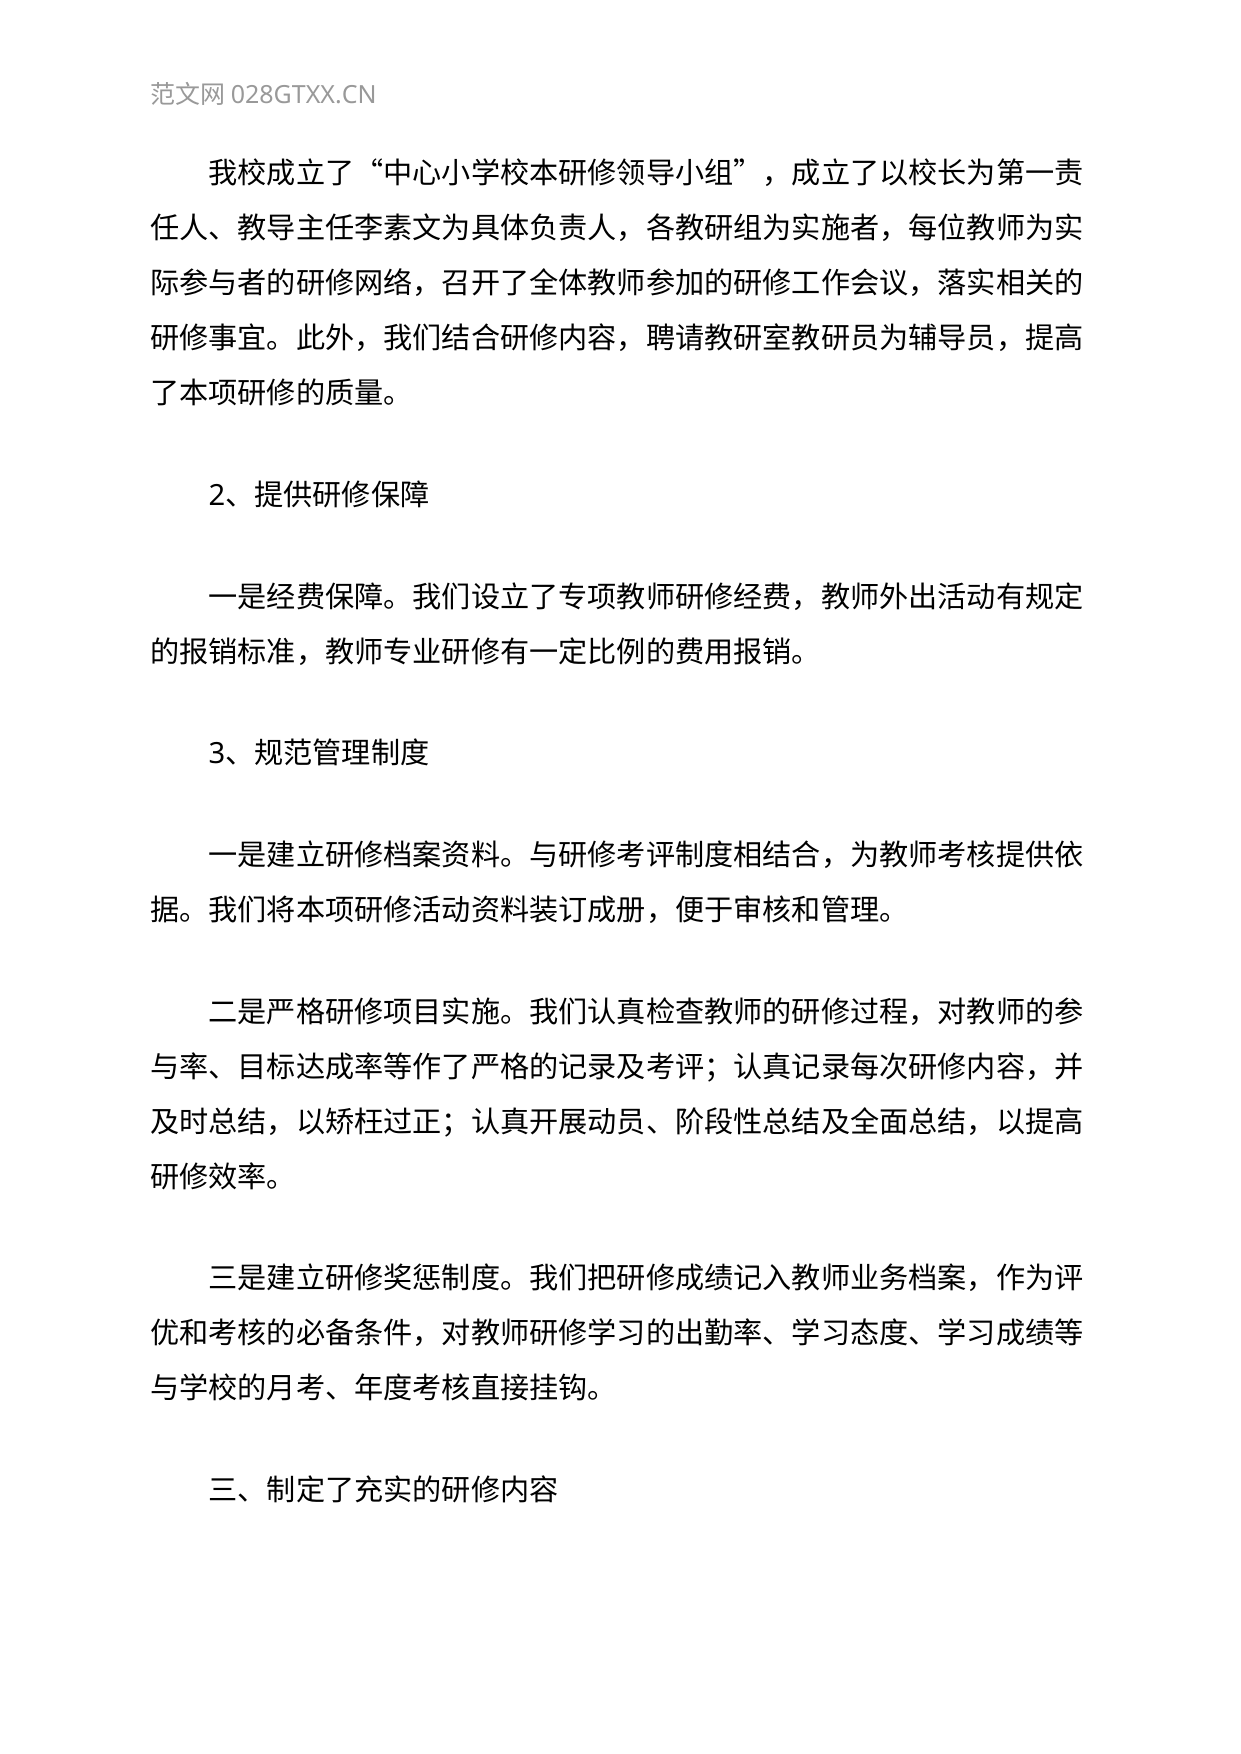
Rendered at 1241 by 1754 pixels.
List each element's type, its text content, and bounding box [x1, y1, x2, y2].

text 一是建立研修档案资料。与研修考评制度相结合，为教师考核提供依据。我们将本项研修活动资料装订成册，便于审核和管理。 [150, 832, 1090, 929]
text 3、规范管理制度 [150, 730, 1090, 772]
text 2、提供研修保障 [150, 471, 1090, 514]
text 二是严格研修项目实施。我们认真检查教师的研修过程，对教师的参与率、目标达成率等作了严格的记录及考评；认真记录每次研修内容，并及时总结，以矫枉过正；认真开展动员、阶段性总结及全面总结，以提高研修效率。 [150, 989, 1090, 1196]
text 三、制定了充实的研修内容 [150, 1467, 1090, 1509]
text 一是经费保障。我们设立了专项教师研修经费，教师外出活动有规定的报销标准，教师专业研修有一定比例的费用报销。 [150, 573, 1090, 671]
text 三是建立研修奖惩制度。我们把研修成绩记入教师业务档案，作为评优和考核的必备条件，对教师研修学习的出勤率、学习态度、学习成绩等与学校的月考、年度考核直接挂钩。 [150, 1255, 1090, 1407]
text 我校成立了“中心小学校本研修领导小组”，成立了以校长为第一责任人、教导主任李素文为具体负责人，各教研组为实施者，每位教师为实际参与者的研修网络，召开了全体教师参加的研修工作会议，落实相关的研修事宜。此外，我们结合研修内容，聘请教研室教研员为辅导员，提高了本项研修的质量。 [150, 150, 1090, 412]
